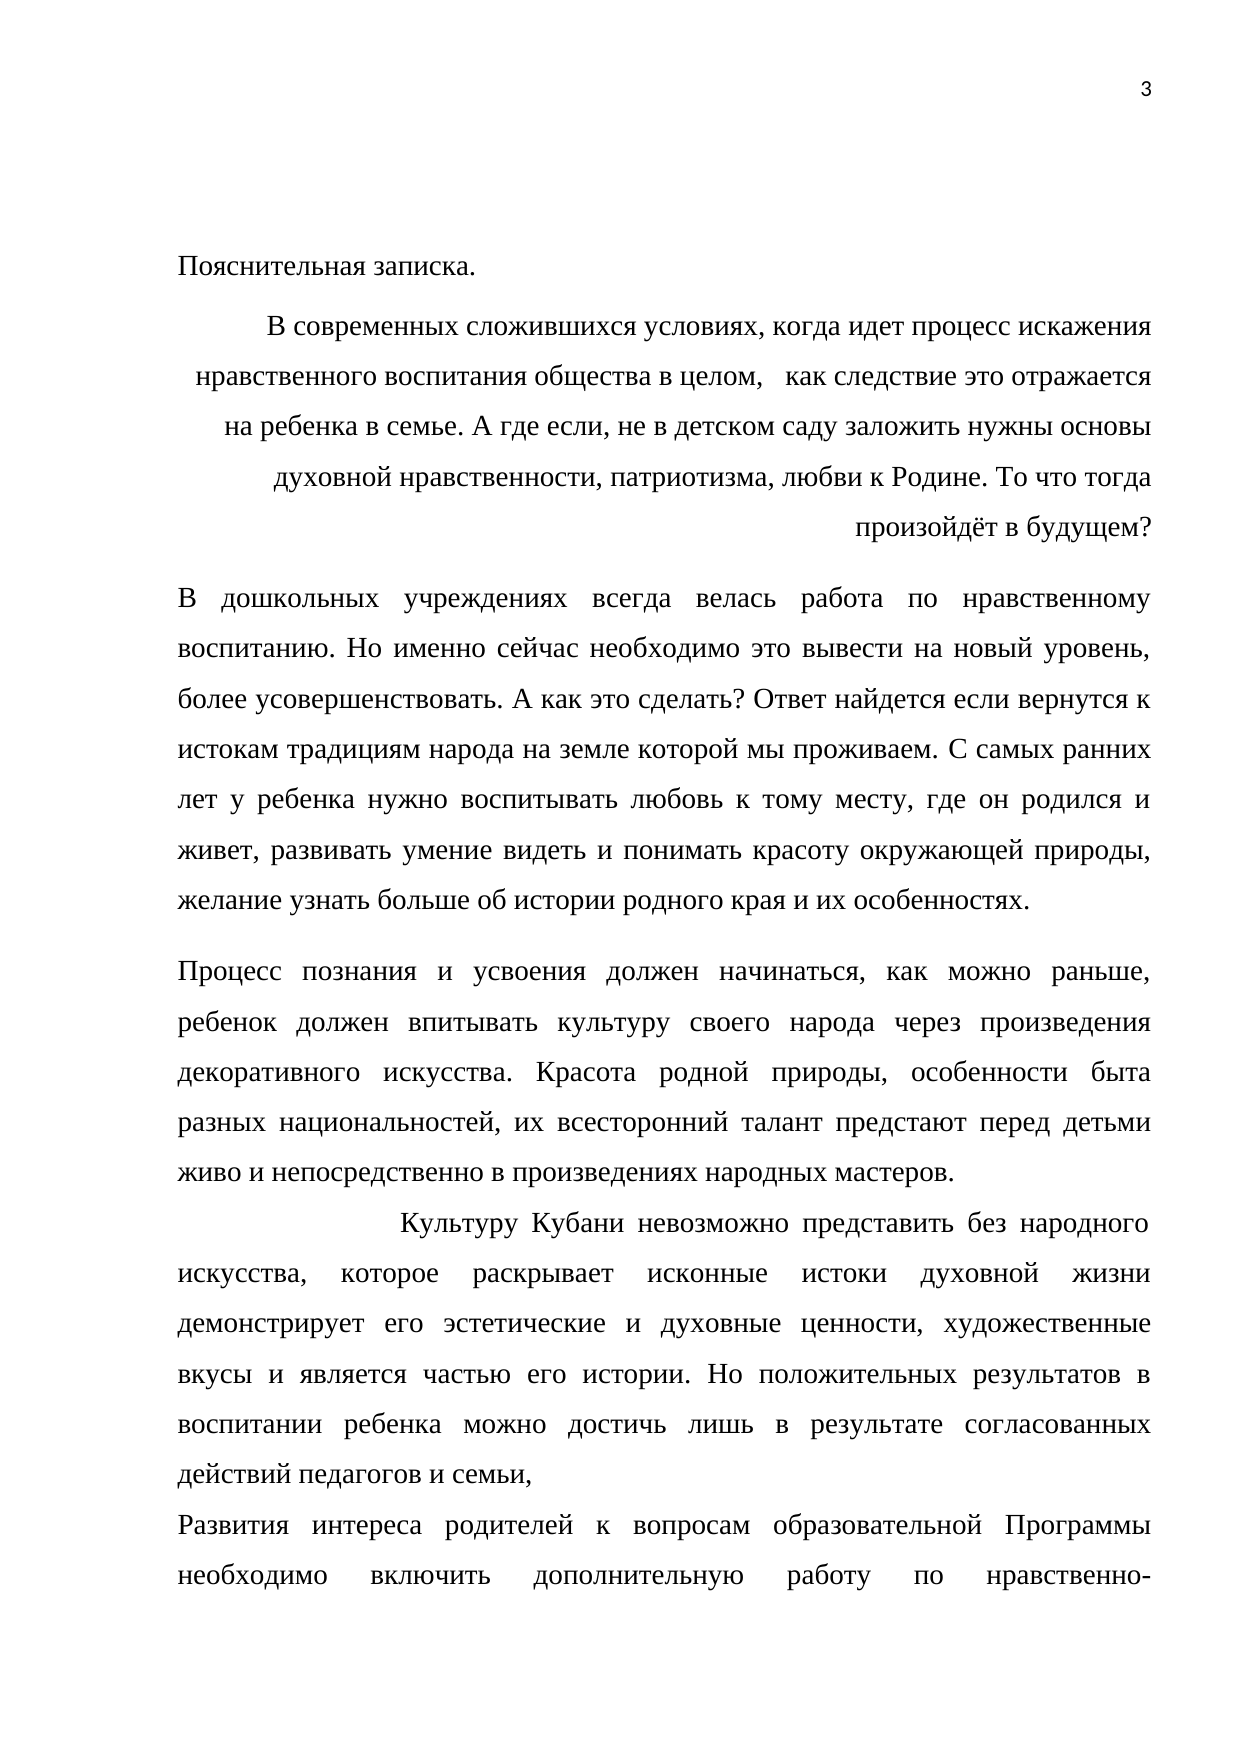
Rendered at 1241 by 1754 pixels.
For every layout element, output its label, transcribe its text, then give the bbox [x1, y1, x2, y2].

text Культуру Кубани невозможно представить без народного искусства, которое раскрывает исконные истоки духовной жизни демонстрирует его эстетические и духовные ценности, художественные вкусы и является частью его истории. Но положительных результатов в воспитании ребенка можно достичь лишь в результате согласованных действий педагогов и семьи, [177, 1205, 1152, 1490]
text Процесс познания и усвоения должен начинаться, как можно раньше, ребенок должен впитывать культуру своего народа через произведения декоративного искусства. Красота родной природы, особенности быта разных национальностей, их всесторонний талант предстают перед детьми живо и непосредственно в произведениях народных мастеров. [177, 953, 1152, 1188]
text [177, 1507, 1152, 1591]
text В современных сложившихся условиях, когда идет процесс искажения нравственного воспитания общества в целом, как следствие это отражается на ребенка в семье. А где если, не в детском саду заложить нужны основы духовной нравственности, патриотизма, любви к Родине. То что тогда произойдёт в будущем? [177, 308, 1152, 543]
text В дошкольных учреждениях всегда велась работа по нравственному воспитанию. Но именно сейчас необходимо это вывести на новый уровень, более усовершенствовать. А как это сделать? Ответ найдется если вернутся к истокам традициям народа на земле которой мы проживаем. С самых ранних лет у ребенка нужно воспитывать любовь к тому месту, где он родился и живет, развивать умение видеть и понимать красоту окружающей природы, желание узнать больше об истории родного края и их особенностях. [177, 580, 1152, 916]
text Пояснительная записка. [177, 248, 1152, 282]
